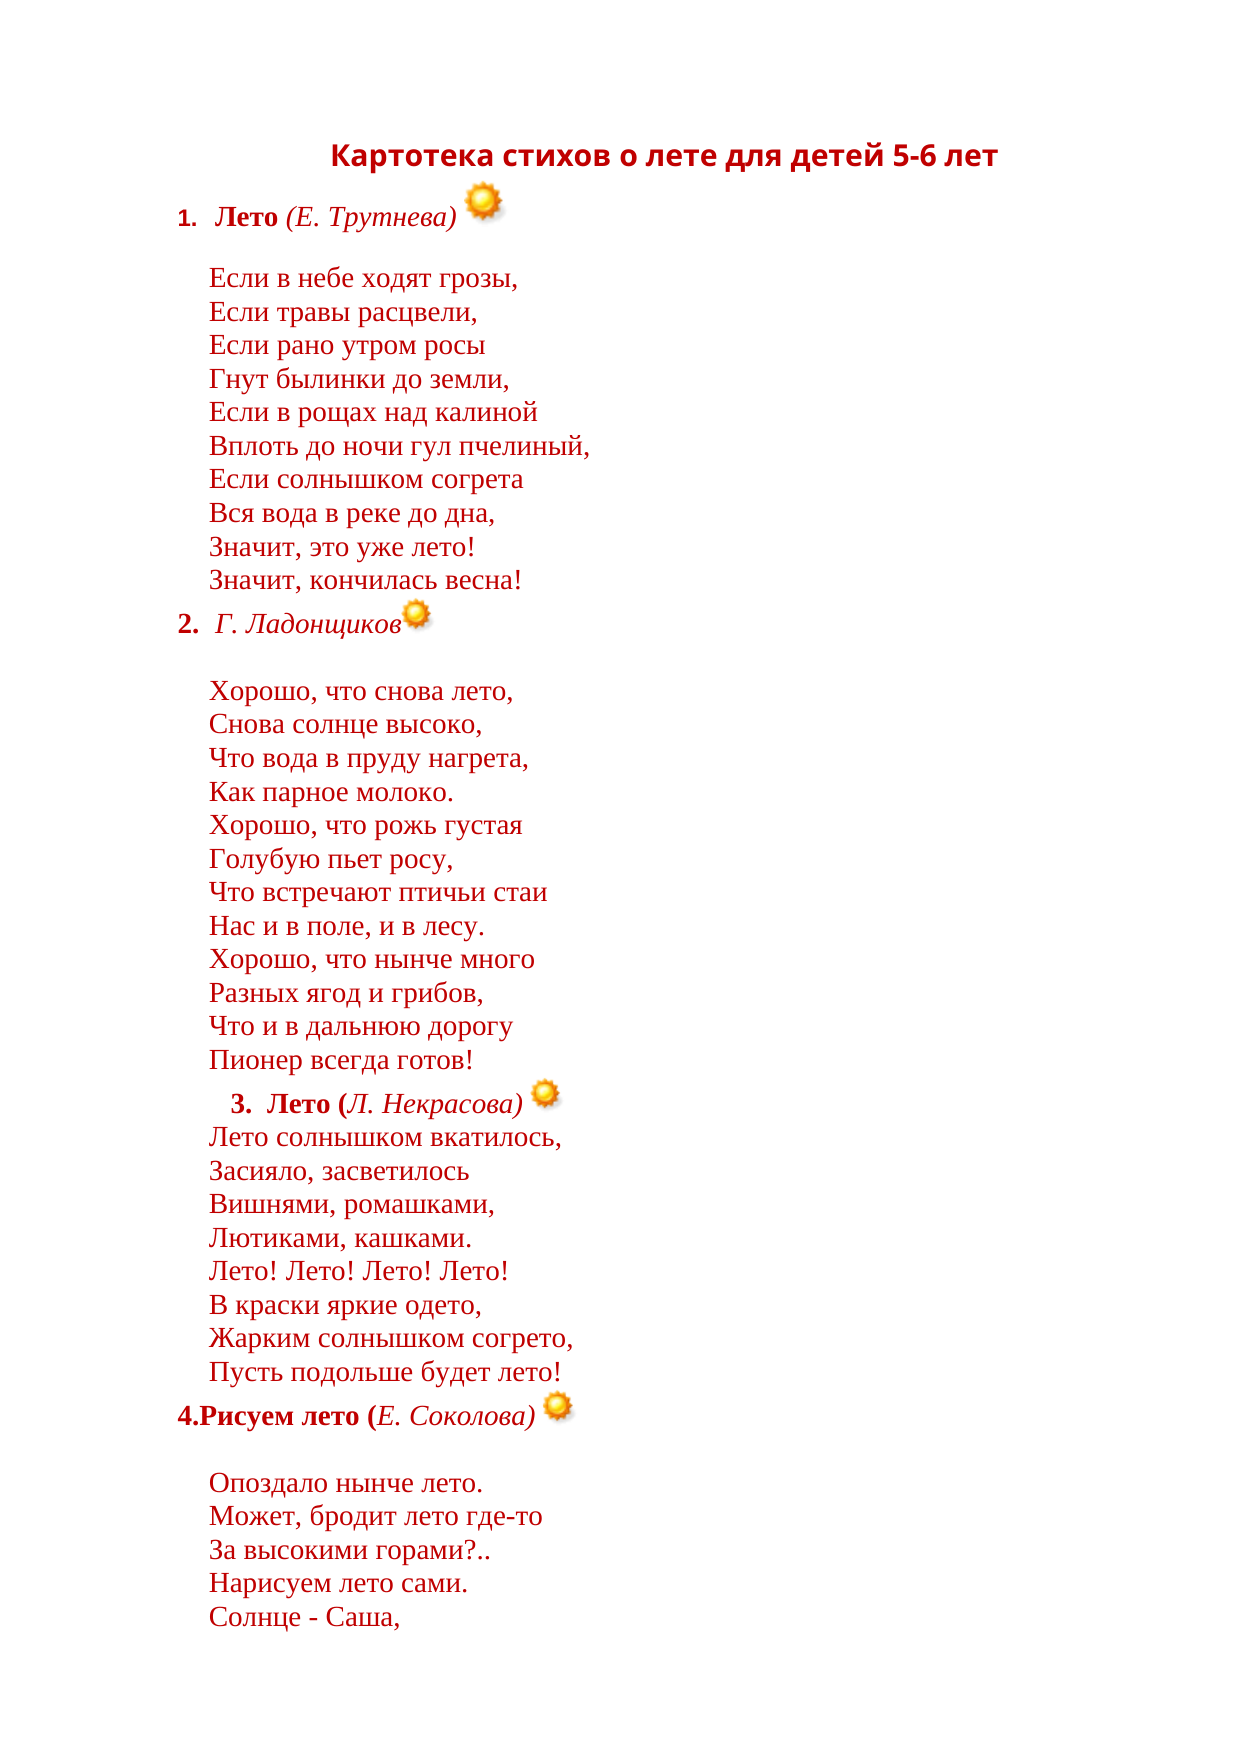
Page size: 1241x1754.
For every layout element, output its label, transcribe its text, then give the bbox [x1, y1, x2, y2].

text Может, бродит лето где-то [177, 1498, 1152, 1532]
text Пусть подольше будет лето! [177, 1354, 1152, 1388]
text Лютиками, кашками. [177, 1220, 1152, 1253]
text Хорошо, что нынче много [177, 941, 1152, 975]
text Значит, кончилась весна! [177, 562, 1152, 596]
text Хорошо, что снова лето, [177, 673, 1152, 707]
text Пионер всегда готов! [177, 1042, 1152, 1076]
text Если рано утром росы [177, 327, 1152, 361]
list Лето (Е. Трутнева) [177, 178, 1152, 233]
text Снова солнце высоко, [177, 707, 1152, 740]
text Жарким солнышком согрето, [177, 1321, 1152, 1354]
picture [464, 178, 513, 227]
text Вишнями, ромашками, [177, 1186, 1152, 1220]
text Опоздало нынче лето. [177, 1465, 1152, 1498]
text Разных ягод и грибов, [177, 975, 1152, 1008]
text Как парное молоко. [177, 774, 1152, 807]
picture [530, 1075, 568, 1113]
text Значит, это уже лето! [177, 529, 1152, 562]
text Если травы расцвели, [177, 294, 1152, 327]
text 3. Лето (Л. Некрасова) [177, 1076, 1152, 1119]
picture [542, 1387, 581, 1426]
text В краски яркие одето, [177, 1287, 1152, 1321]
picture [401, 595, 439, 634]
text Если в небе ходят грозы, [177, 260, 1152, 294]
text Если в рощах над калиной [177, 394, 1152, 428]
text Голубую пьет росу, [177, 841, 1152, 874]
text Лето солнышком вкатилось, [177, 1119, 1152, 1153]
text Что встречают птичьи стаи [177, 874, 1152, 908]
text Нарисуем лето сами. [177, 1566, 1152, 1599]
text Солнце - Саша, [177, 1599, 1152, 1633]
text Засияло, засветилось [177, 1153, 1152, 1186]
text Гнут былинки до земли, [177, 361, 1152, 394]
text Хорошо, что рожь густая [177, 807, 1152, 841]
text 4.Рисуем лето (Е. Соколова) [177, 1388, 1152, 1431]
text Вплоть до ночи гул пчелиный, [177, 428, 1152, 462]
text Что и в дальнюю дорогу [177, 1008, 1152, 1042]
list Г. Ладонщиков [177, 596, 1152, 639]
text Что вода в пруду нагрета, [177, 740, 1152, 774]
text Лето! Лето! Лето! Лето! [177, 1253, 1152, 1287]
text Вся вода в реке до дна, [177, 495, 1152, 529]
text За высокими горами?.. [177, 1532, 1152, 1566]
text Нас и в поле, и в лесу. [177, 908, 1152, 941]
text Картотека стихов о лете для детей 5-6 лет [177, 134, 1152, 175]
text Если солнышком согрета [177, 462, 1152, 495]
